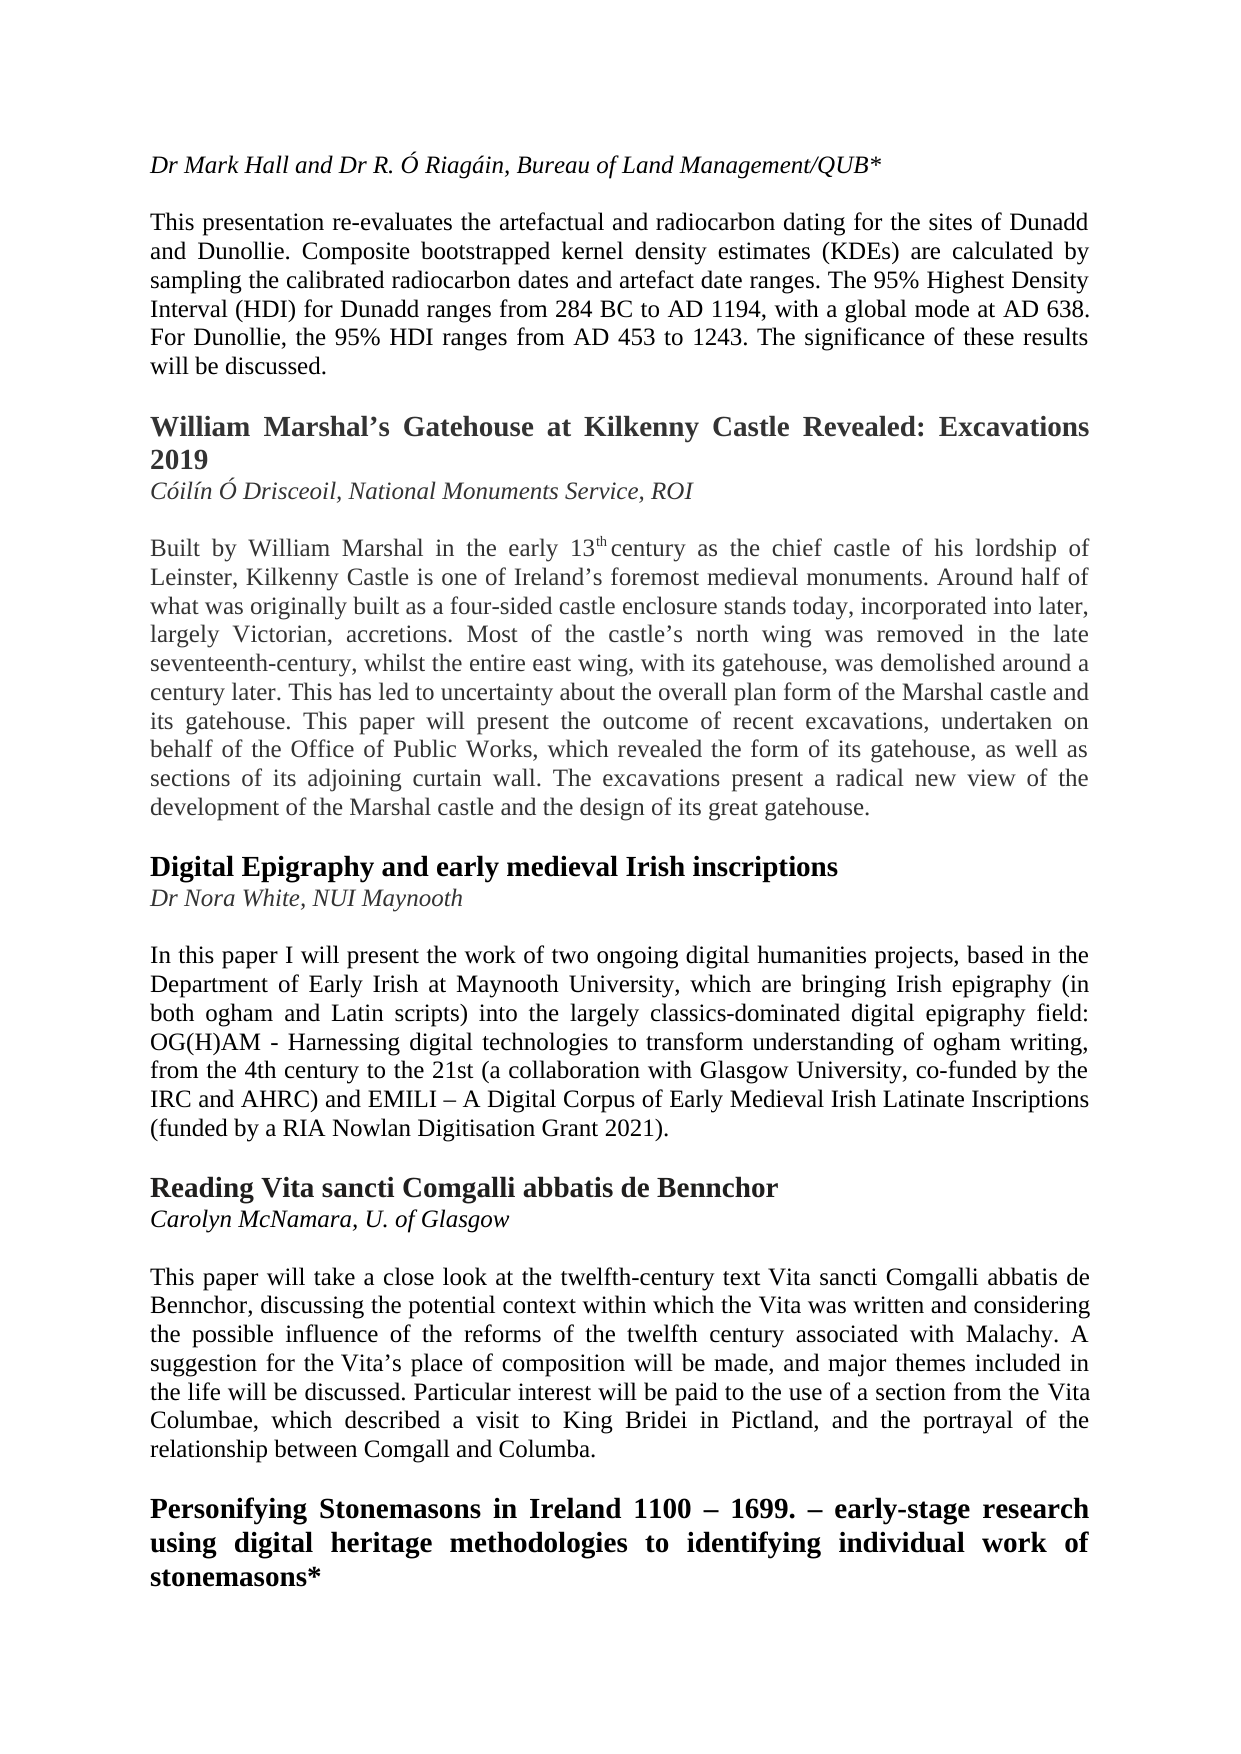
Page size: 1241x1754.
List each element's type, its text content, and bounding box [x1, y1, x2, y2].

text This paper will take a close look at the twelfth-century text Vita sancti Comgalli abbatis de Bennchor, discussing the potential context within which the Vita was written and considering the possible influence of the reforms of the twelfth century associated with Malachy. A suggestion for the Vita’s place of composition will be made, and major themes included in the life will be discussed. Particular interest will be paid to the use of a section from the Vita Columbae, which described a visit to King Bridei in Pictland, and the portrayal of the relationship between Comgall and Columba. [150, 1262, 1090, 1463]
text William Marshal’s Gatehouse at Kilkenny Castle Revealed: Excavations 2019 [150, 409, 1090, 476]
text Carolyn McNamara, U. of Glasgow [150, 1204, 1090, 1233]
text This presentation re-evaluates the artefactual and radiocarbon dating for the sites of Dunadd and Dunollie. Composite bootstrapped kernel density estimates (KDEs) are calculated by sampling the calibrated radiocarbon dates and artefact date ranges. The 95% Highest Density Interval (HDI) for Dunadd ranges from 284 BC to AD 1194, with a global mode at AD 638. For Dunollie, the 95% HDI ranges from AD 453 to 1243. The significance of these results will be discussed. [150, 207, 1090, 380]
text In this paper I will present the work of two ongoing digital humanities projects, based in the Department of Early Irish at Maynooth University, which are bringing Irish epigraphy (in both ogham and Latin scripts) into the largely classics-dominated digital epigraphy field: OG(H)AM - Harnessing digital technologies to transform understanding of ogham writing, from the 4th century to the 21st (a collaboration with Glasgow University, co-funded by the IRC and AHRC) and EMILI – A Digital Corpus of Early Medieval Irish Latinate Inscriptions (funded by a RIA Nowlan Digitisation Grant 2021). [150, 941, 1090, 1142]
text Digital Epigraphy and early medieval Irish inscriptions [150, 849, 1090, 883]
text Personifying Stonemasons in Ireland 1100 – 1699. – early-stage research using digital heritage methodologies to identifying individual work of stonemasons* [150, 1492, 1090, 1592]
text Dr Mark Hall and Dr R. Ó Riagáin, Bureau of Land Management/QUB* [150, 150, 1090, 179]
text Dr Nora White, NUI Maynooth [150, 883, 1090, 912]
text Built by William Marshal in the early 13th century as the chief castle of his lordship of Leinster, Kilkenny Castle is one of Ireland’s foremost medieval monuments. Around half of what was originally built as a four-sided castle enclosure stands today, incorporated into later, largely Victorian, accretions. Most of the castle’s north wing was removed in the late seventeenth-century, whilst the entire east wing, with its gatehouse, was demolished around a century later. This has led to uncertainty about the overall plan form of the Marshal castle and its gatehouse. This paper will present the outcome of recent excavations, undertaken on behalf of the Office of Public Works, which revealed the form of its gatehouse, as well as sections of its adjoining curtain wall. The excavations present a radical new view of the development of the Marshal castle and the design of its great gatehouse. [150, 533, 1090, 821]
text Reading Vita sancti Comgalli abbatis de Bennchor [150, 1171, 1090, 1204]
text Cóilín Ó Drisceoil, National Monuments Service, ROI [150, 476, 1090, 504]
